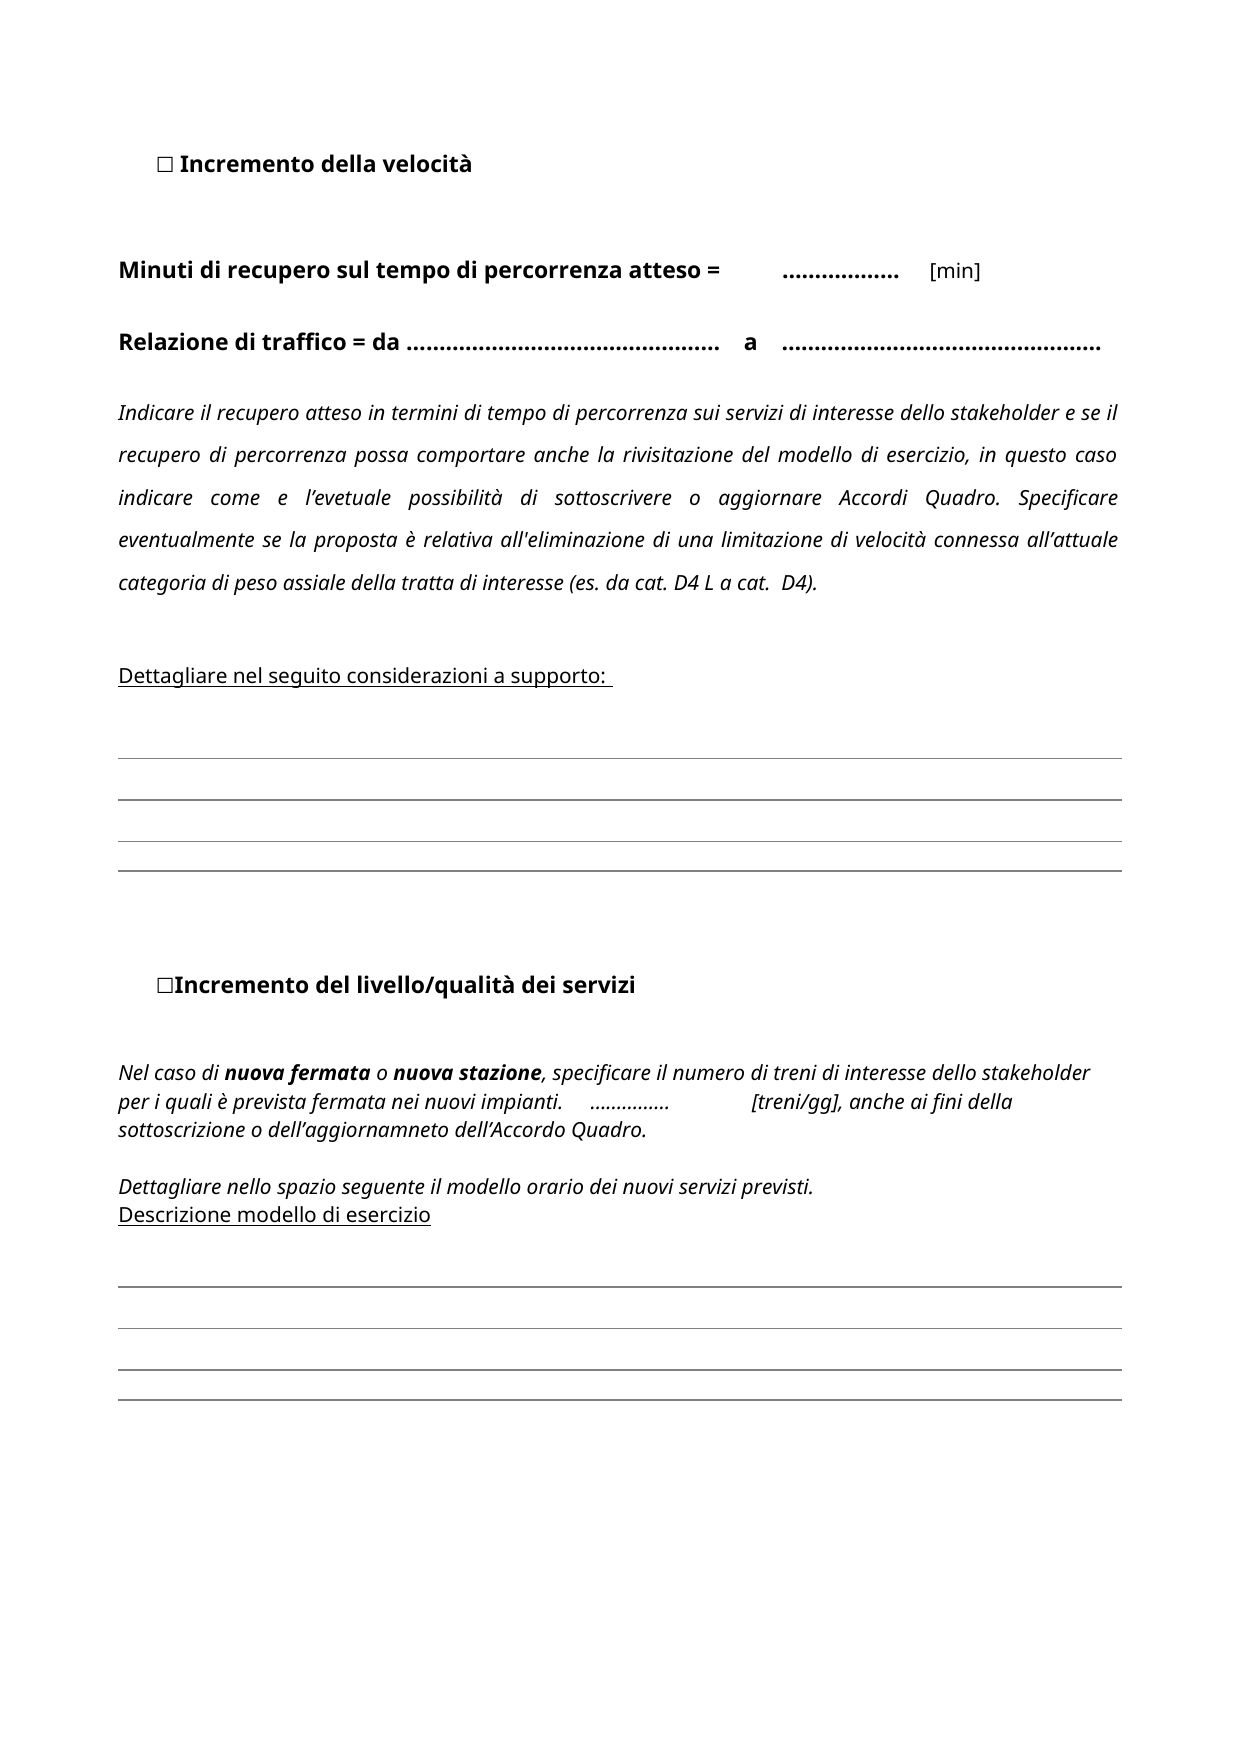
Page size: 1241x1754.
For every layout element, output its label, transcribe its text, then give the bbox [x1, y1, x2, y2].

text Incremento del livello/qualità dei servizi [156, 969, 1122, 1000]
text Minuti di recupero sul tempo di percorrenza atteso = ……………… [min] [118, 254, 1122, 285]
text Descrizione modello di esercizio [118, 1201, 1122, 1229]
text Nel caso di nuova fermata o nuova stazione, specificare il numero di treni di interesse dello stakeholder per i quali è prevista fermata nei nuovi impianti. …………… [treni/gg], anche ai fini della sottoscrizione o dell’aggiornamneto dell’Accordo Quadro. [118, 1058, 1122, 1144]
text Indicare il recupero atteso in termini di tempo di percorrenza sui servizi di interesse dello stakeholder e se il recupero di percorrenza possa comportare anche la rivisitazione del modello di esercizio, in questo caso indicare come e l’evetuale possibilità di sottoscrivere o aggiornare Accordi Quadro. Specificare eventualmente se la proposta è relativa all'eliminazione di una limitazione di velocità connessa all’attuale categoria di peso assiale della tratta di interesse (es. da cat. D4 L a cat. D4). [118, 398, 1122, 596]
text Relazione di traffico = da ………………………………………… a …………………………………………. [118, 326, 1122, 357]
text Dettagliare nello spazio seguente il modello orario dei nuovi servizi previsti. [118, 1172, 1122, 1201]
text Dettagliare nel seguito considerazioni a supporto: [118, 661, 1122, 690]
text Incremento della velocità [156, 148, 1122, 179]
